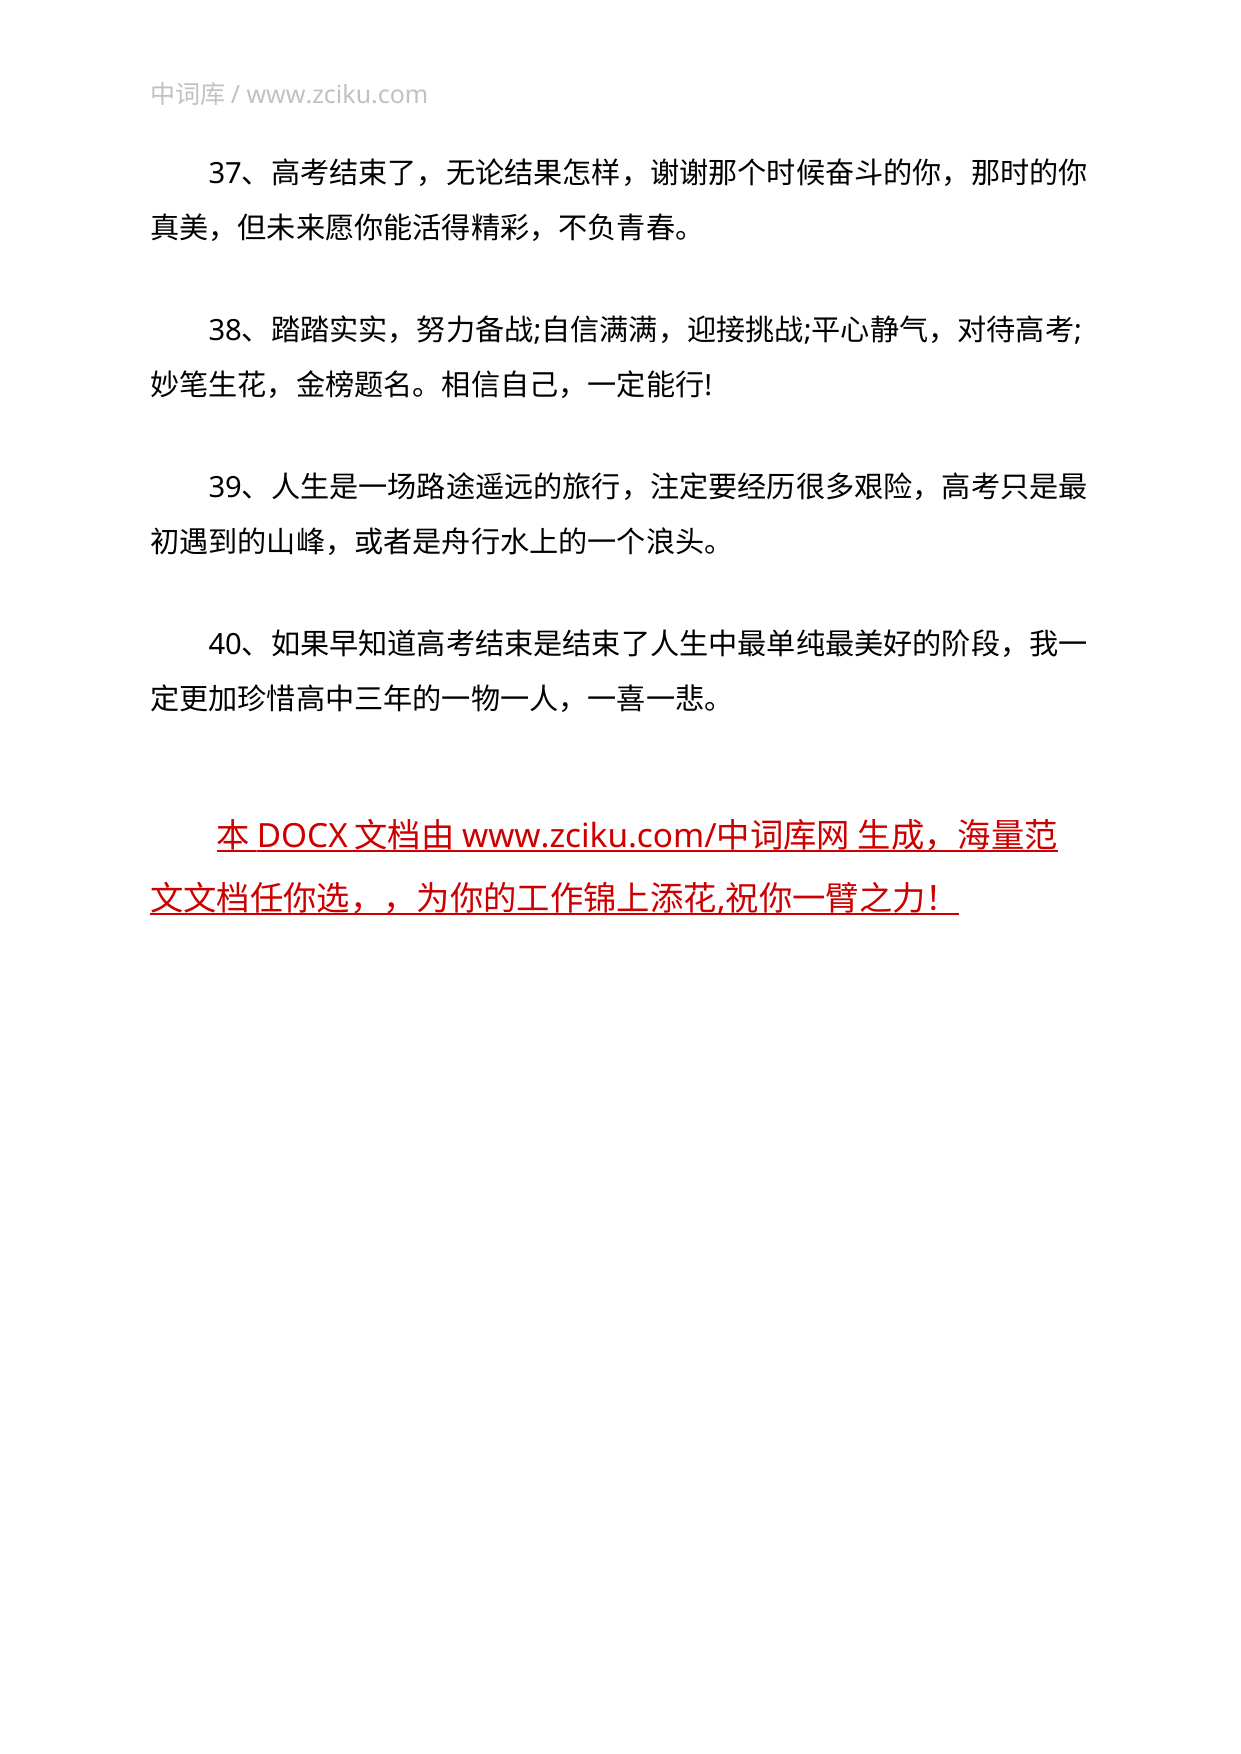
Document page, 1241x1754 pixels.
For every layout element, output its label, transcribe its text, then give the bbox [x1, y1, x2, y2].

text 本DOCX文档由 www.zciku.com/中词库网 生成，海量范文文档任你选，，为你的工作锦上添花,祝你一臂之力！ [150, 808, 1090, 920]
text 40、如果早知道高考结束是结束了人生中最单纯最美好的阶段，我一定更加珍惜高中三年的一物一人，一喜一悲。 [150, 621, 1090, 718]
text 37、高考结束了，无论结果怎样，谢谢那个时候奋斗的你，那时的你真美，但未来愿你能活得精彩，不负青春。 [150, 150, 1090, 247]
text 38、踏踏实实，努力备战;自信满满，迎接挑战;平心静气，对待高考;妙笔生花，金榜题名。相信自己，一定能行! [150, 307, 1090, 404]
text 39、人生是一场路途遥远的旅行，注定要经历很多艰险，高考只是最初遇到的山峰，或者是舟行水上的一个浪头。 [150, 464, 1090, 561]
